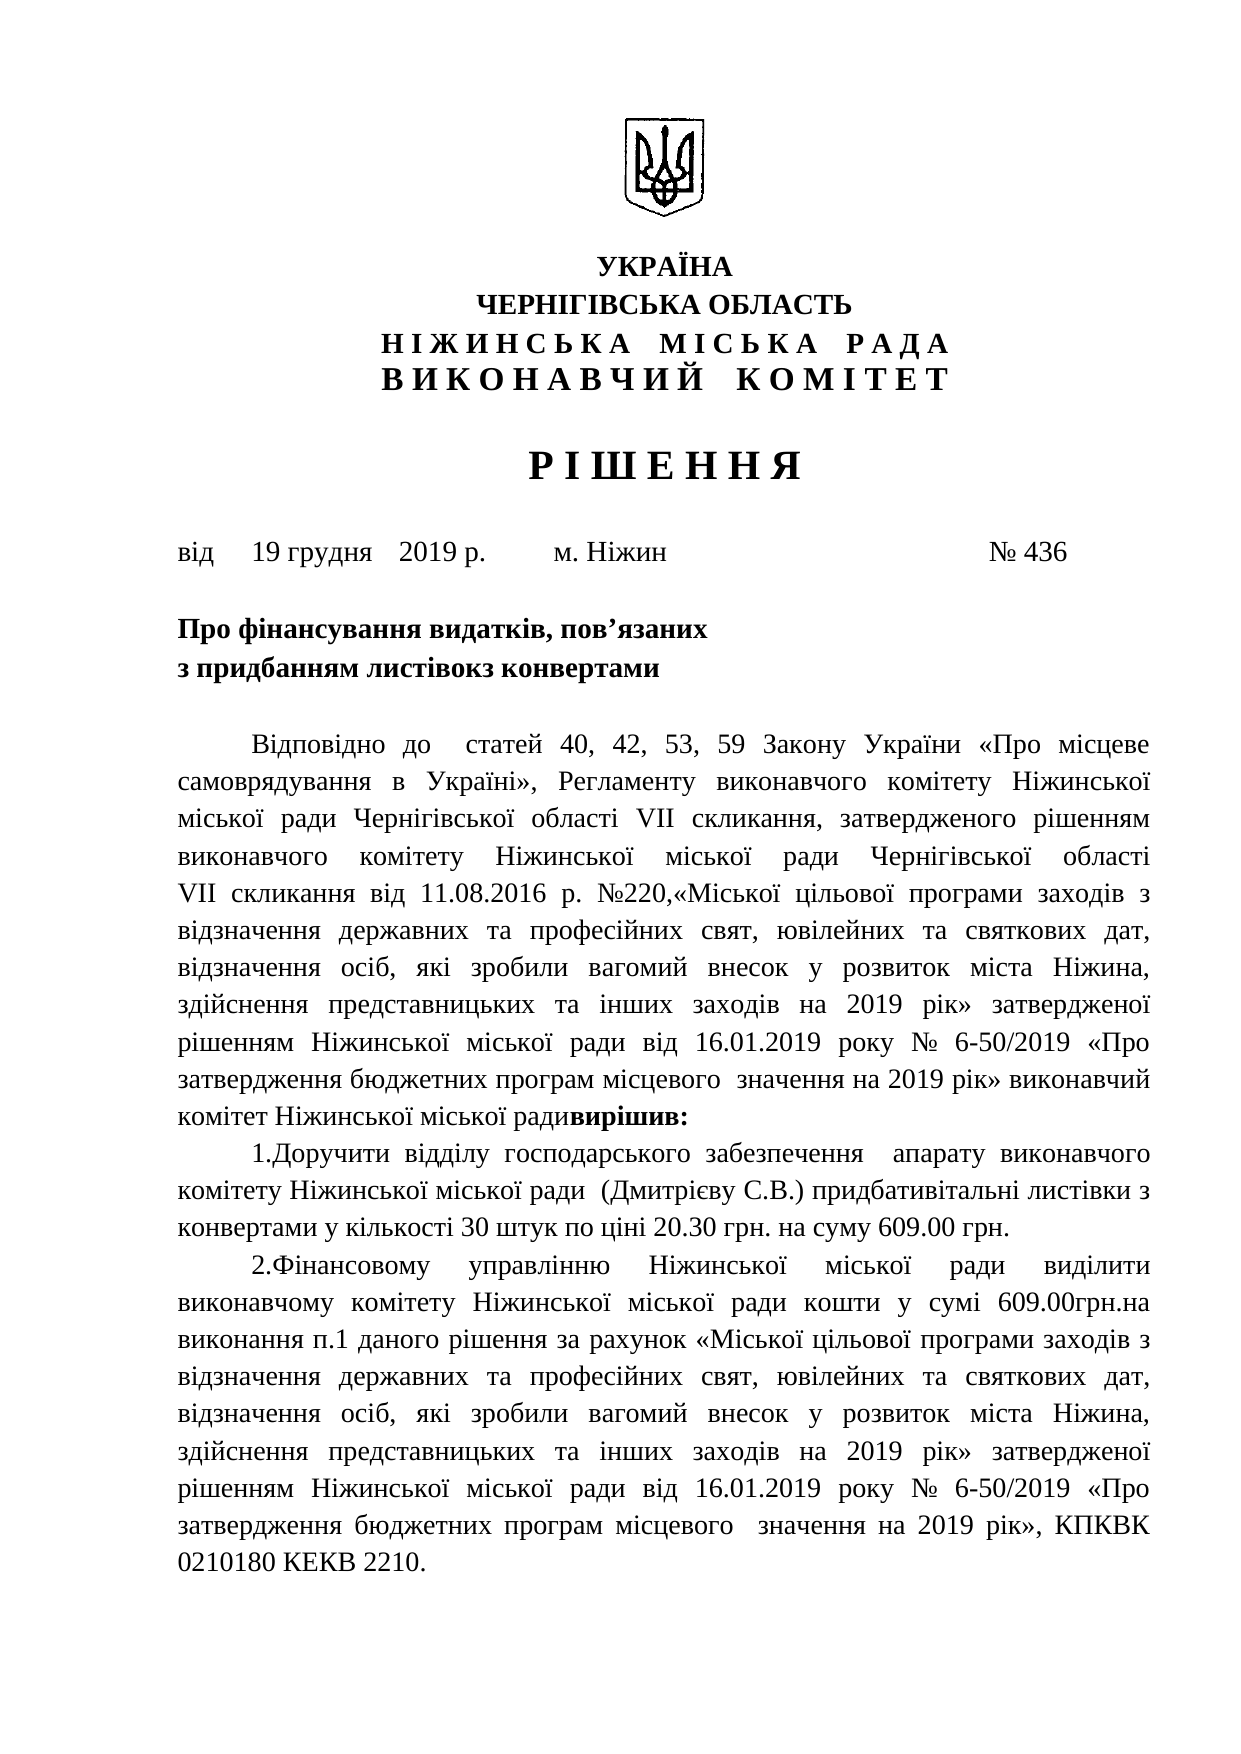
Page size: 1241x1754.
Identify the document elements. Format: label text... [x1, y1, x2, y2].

text ЧЕРНІГІВСЬКА ОБЛАСТЬ [177, 287, 1152, 321]
subtitle В И К О Н А В Ч И Й К О М І Т Е Т [177, 359, 1152, 398]
text УКРАЇНА [177, 249, 1152, 282]
text Про фінансування видатків, пов’язаних [177, 611, 1152, 645]
text Відповідно до статей 40, 42, 53, 59 Закону України «Про місцеве самоврядування в Україні», Регламенту виконавчого комітету Ніжинської міської ради Чернігівської області VІІ скликання, затвердженого рішенням виконавчого комітету Ніжинської міської ради Чернігівської області VІІ скликання від 11.08.2016 р. №220,«Міської цільової програми заходів з відзначення державних та професійних свят, ювілейних та святкових дат, відзначення осіб, які зробили вагомий внесок у розвиток міста Ніжина, здійснення представницьких та інших заходів на 2019 рік» затвердженої рішенням Ніжинської міської ради від 16.01.2019 року № 6-50/2019 «Про затвердження бюджетних програм місцевого значення на 2019 рік» виконавчий комітет Ніжинської міської радивирішив: [177, 727, 1152, 1131]
subtitle Н І Ж И Н С Ь К А М І С Ь К А Р А Д А [177, 326, 1152, 359]
text 2.Фінансовому управлінню Ніжинської міської ради виділити виконавчому комітету Ніжинської міської ради кошти у сумі 609.00грн.на виконання п.1 даного рішення за рахунок «Міської цільової програми заходів з відзначення державних та професійних свят, ювілейних та святкових дат, відзначення осіб, які зробили вагомий внесок у розвиток міста Ніжина, здійснення представницьких та інших заходів на 2019 рік» затвердженої рішенням Ніжинської міської ради від 16.01.2019 року № 6-50/2019 «Про затвердження бюджетних програм місцевого значення на 2019 рік», КПКВК 0210180 КЕКВ 2210. [177, 1248, 1152, 1578]
text Р І Ш Е Н Н Я [177, 441, 1152, 489]
text 1.Доручити відділу господарського забезпечення апарату виконавчого комітету Ніжинської міської ради (Дмитрієву С.В.) придбативітальні листівки з конвертами у кількості 30 штук по ціні 20.30 грн. на суму 609.00 грн. [177, 1136, 1152, 1243]
text з придбанням листівокз конвертами [177, 650, 1152, 683]
text від 19 грудня 2019 р. м. Ніжин № 436 [177, 534, 1152, 568]
picture [624, 118, 705, 217]
